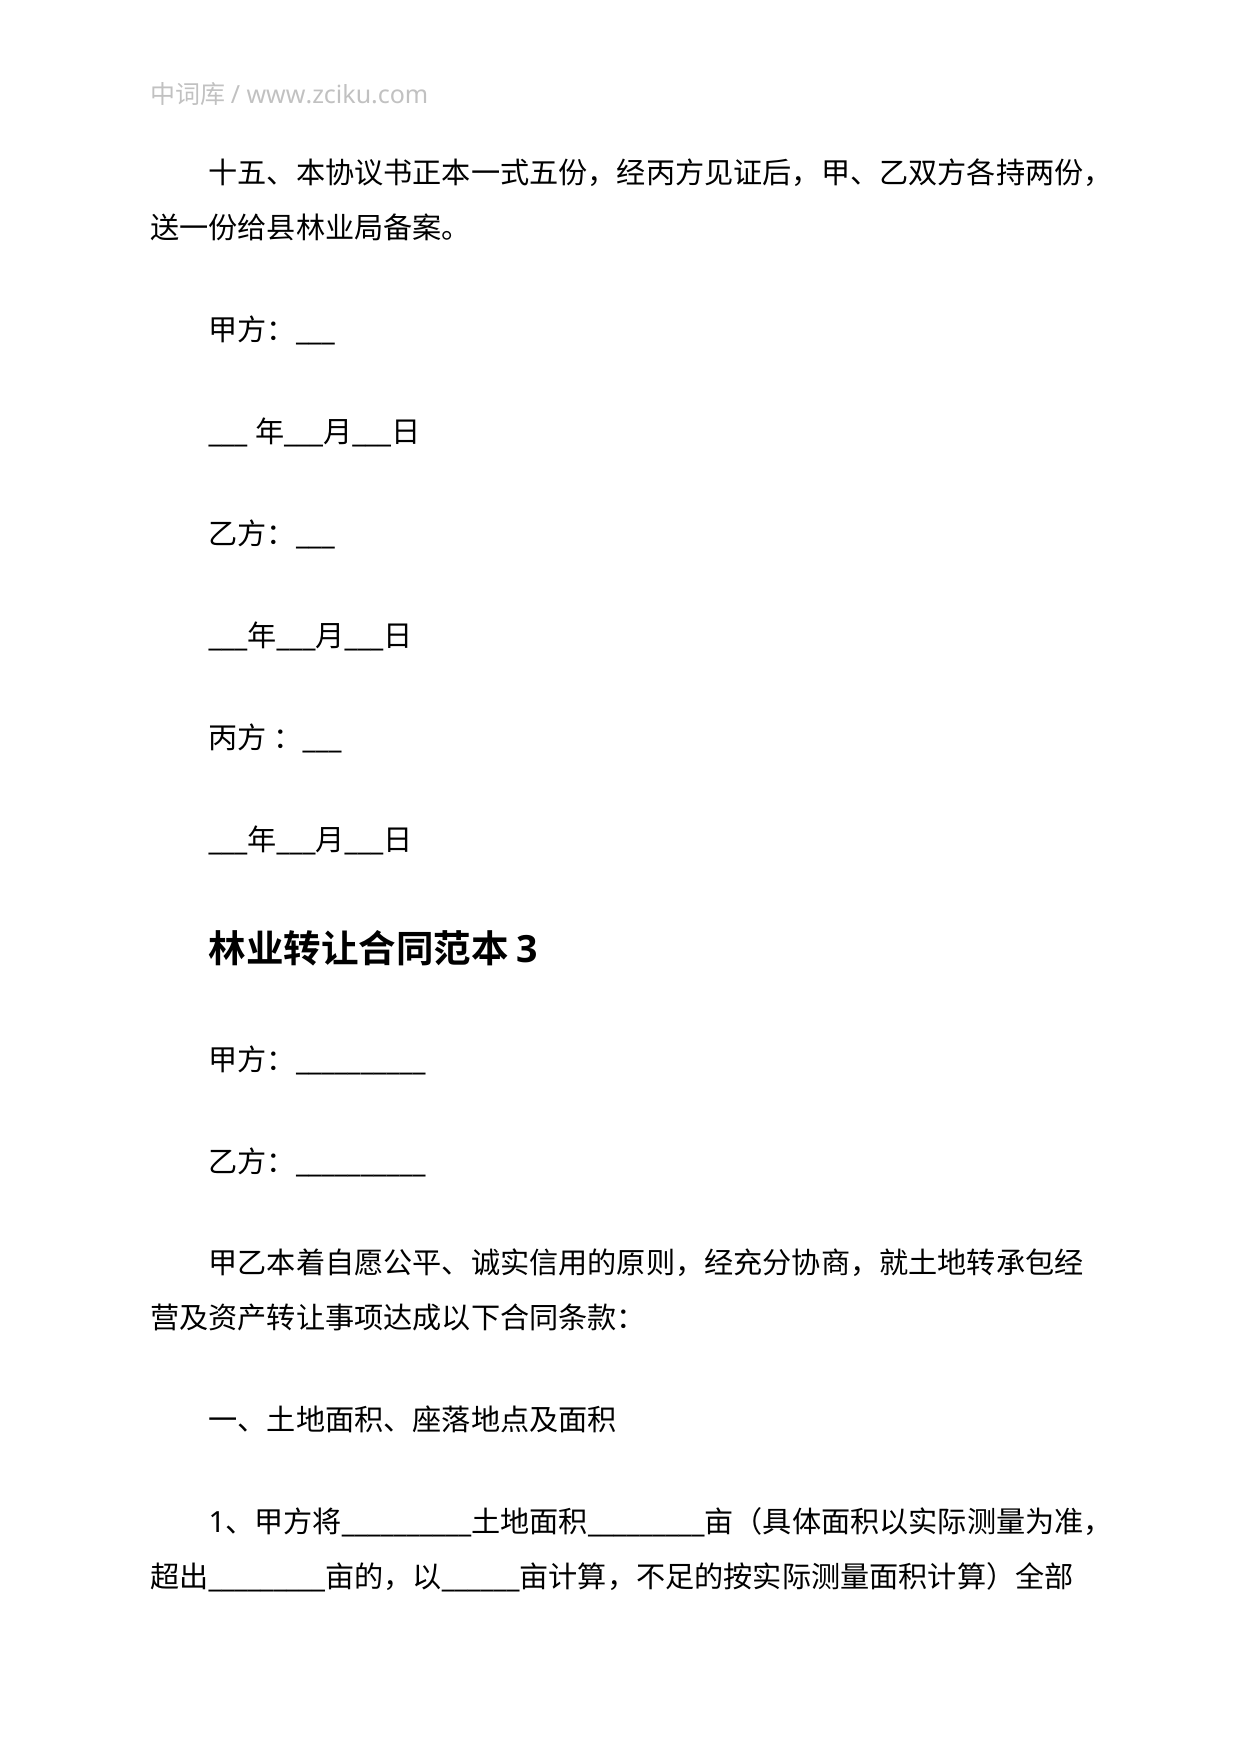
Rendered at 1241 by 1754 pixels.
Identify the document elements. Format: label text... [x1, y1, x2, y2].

text ___年___月___日 [150, 613, 1090, 655]
text 甲方：__________ [150, 1036, 1090, 1078]
text ___ 年___月___日 [150, 409, 1090, 451]
text 林业转让合同范本3 [150, 918, 1090, 973]
text 乙方：___ [150, 511, 1090, 553]
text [150, 1498, 1090, 1596]
text 十五、本协议书正本一式五份，经丙方见证后，甲、乙双方各持两份，送一份给县林业局备案。 [150, 150, 1090, 247]
text 甲方：___ [150, 307, 1090, 349]
text 乙方：__________ [150, 1138, 1090, 1181]
text ___年___月___日 [150, 817, 1090, 859]
text 甲乙本着自愿公平、诚实信用的原则，经充分协商，就土地转承包经营及资产转让事项达成以下合同条款： [150, 1240, 1090, 1337]
text 一、土地面积、座落地点及面积 [150, 1397, 1090, 1439]
text 丙方 ：___ [150, 714, 1090, 757]
